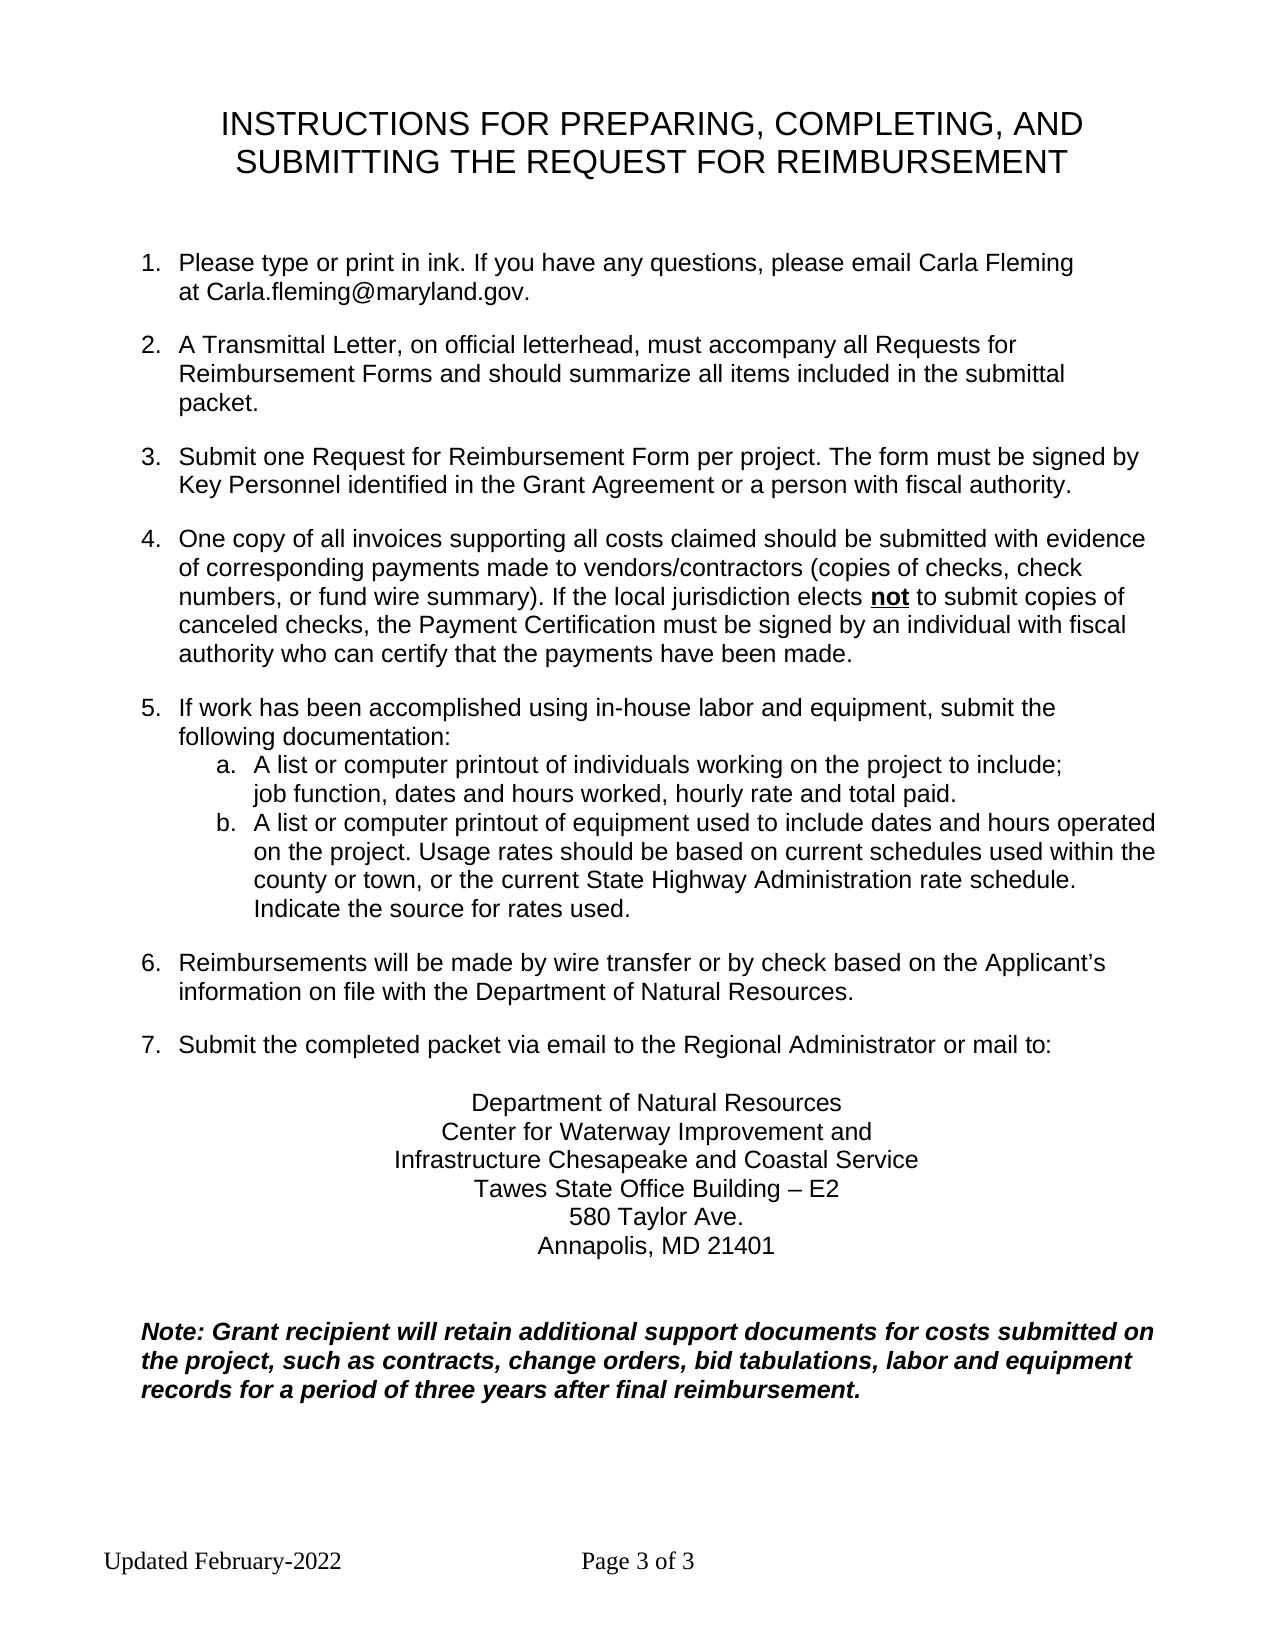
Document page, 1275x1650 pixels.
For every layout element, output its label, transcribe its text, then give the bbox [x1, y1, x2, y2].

text INSTRUCTIONS FOR PREPARING, COMPLETING, AND SUBMITTING THE REQUEST FOR REIMBURSEMENT [220, 104, 1084, 181]
text Department of Natural Resources [220, 1088, 1093, 1117]
text Tawes State Office Building – E2 580 Taylor Ave. [473, 1174, 839, 1231]
list Submit one Request for Reimbursement Form per project. The form must be signed by Key Personnel identified in the Grant Agreement or a person with fiscal authority. [141, 442, 1139, 499]
text Center for Waterway Improvement and Infrastructure Chesapeake and Coastal Service [364, 1117, 949, 1174]
list If work has been accomplished using in-house labor and equipment, submit the following documentation: [141, 693, 1160, 751]
list Submit the completed packet via email to the Regional Administrator or mail to: [141, 1031, 1196, 1059]
list A Transmittal Letter, on official letterhead, must accompany all Requests for Reimbursement Forms and should summarize all items included in the submittal packet. [141, 331, 1153, 417]
text Note: Grant recipient will retain additional support documents for costs submitted on the project, such as contracts, change orders, bid tabulations, labor and equipment records for a period of three years after final reimbursement. [141, 1317, 1184, 1404]
text Annapolis, MD 21401 [220, 1231, 1092, 1260]
list Please type or print in ink. If you have any questions, please email Carla Fleming at Carla.fleming@maryland.gov. [141, 248, 1102, 306]
list A list or computer printout of equipment used to include dates and hours operated on the project. Usage rates should be based on current schedules used within the county or town, or the current State Highway Administration rate schedule. Indicate the source for rates used. [216, 808, 1171, 923]
list A list or computer printout of individuals working on the project to include; job function, dates and hours worked, hourly rate and total paid. [216, 751, 1103, 808]
list One copy of all invoices supporting all costs claimed should be submitted with evidence of corresponding payments made to vendors/contractors (copies of checks, check numbers, or fund wire summary). If the local jurisdiction elects not to submit copies of canceled checks, the Payment Certification must be signed by an individual with fiscal authority who can certify that the payments have been made. [141, 524, 1146, 668]
list Reimbursements will be made by wire transfer or by check based on the Applicant’s information on file with the Department of Natural Resources. [141, 948, 1106, 1006]
